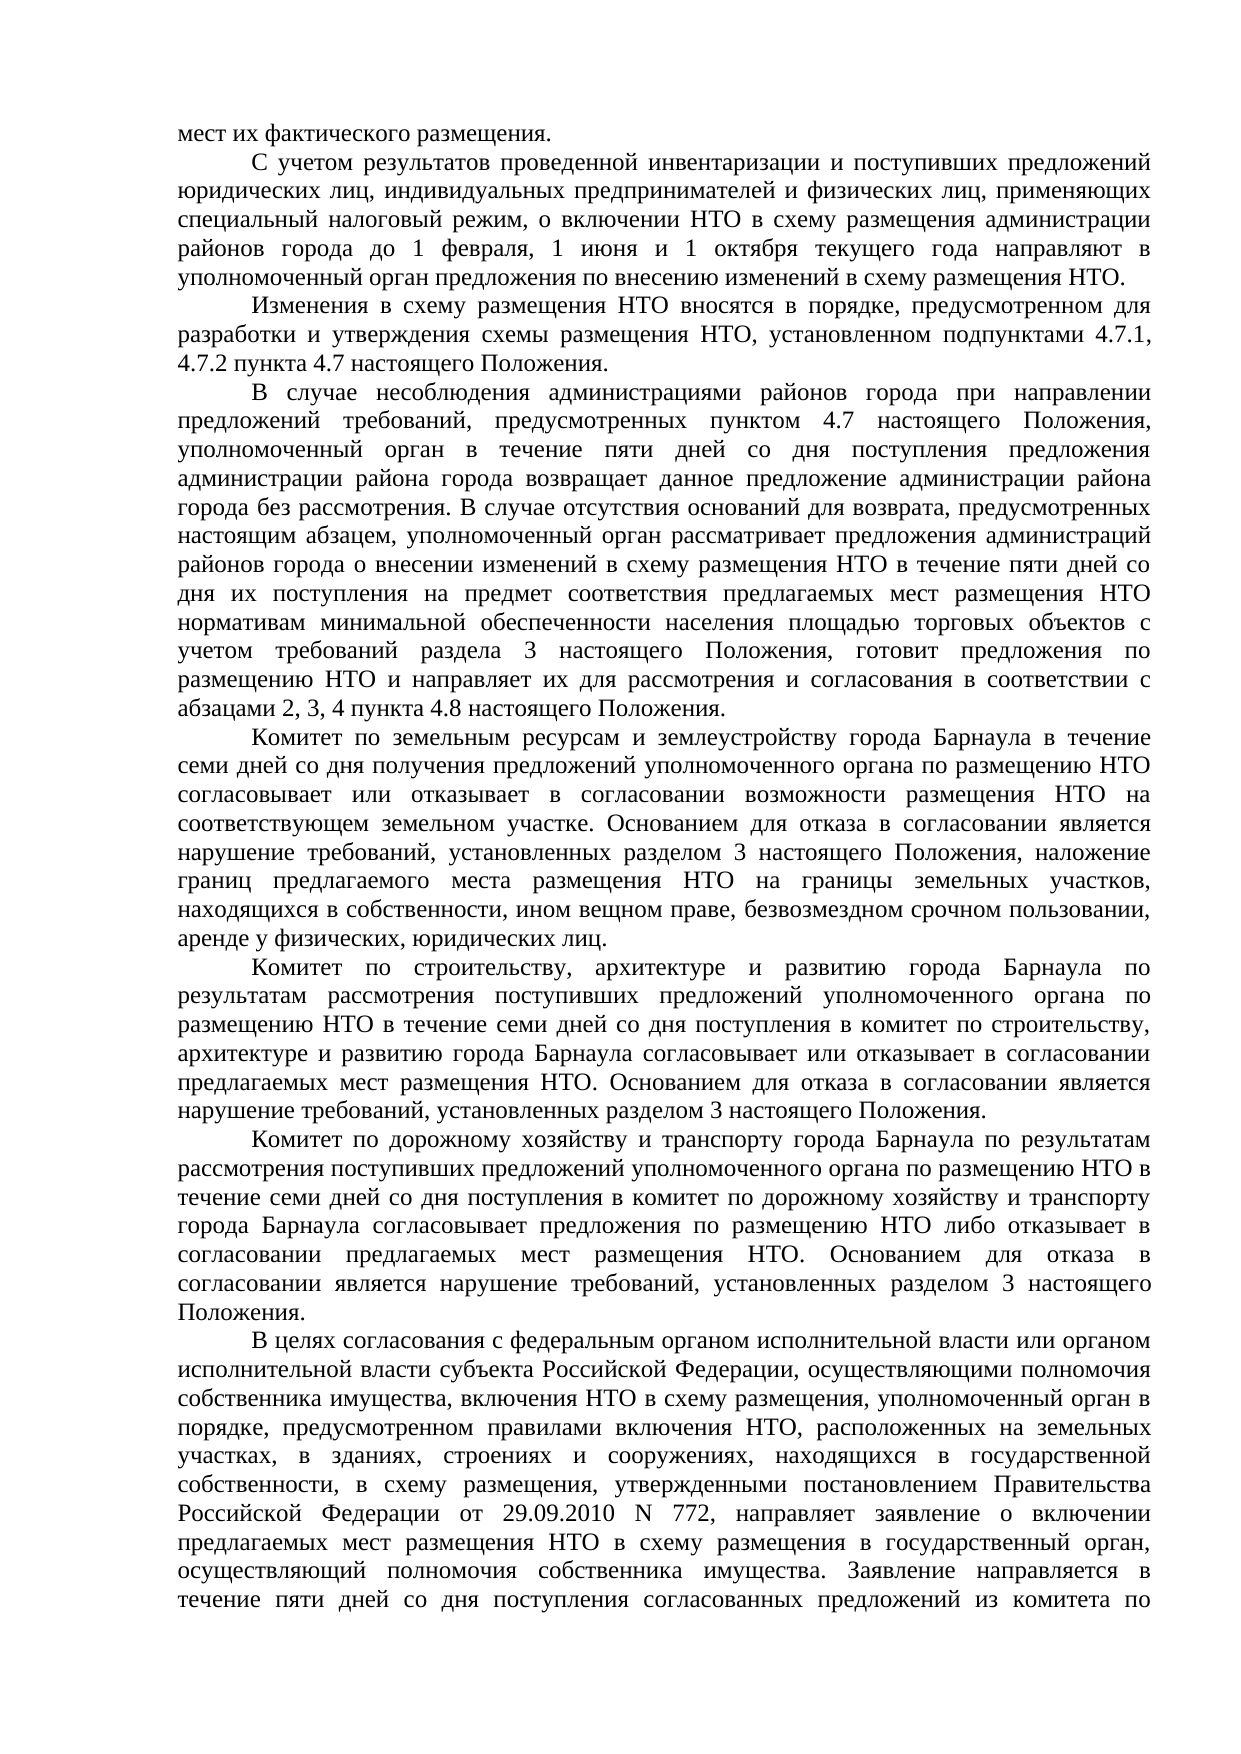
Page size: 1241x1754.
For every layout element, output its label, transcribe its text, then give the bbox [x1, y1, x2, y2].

text Комитет по дорожному хозяйству и транспорту города Барнаула по результатам рассмотрения поступивших предложений уполномоченного органа по размещению НТО в течение семи дней со дня поступления в комитет по дорожному хозяйству и транспорту города Барнаула согласовывает предложения по размещению НТО либо отказывает в согласовании предлагаемых мест размещения НТО. Основанием для отказа в согласовании является нарушение требований, установленных разделом 3 настоящего Положения. [177, 1124, 1152, 1326]
text Изменения в схему размещения НТО вносятся в порядке, предусмотренном для разработки и утверждения схемы размещения НТО, установленном подпунктами 4.7.1, 4.7.2 пункта 4.7 настоящего Положения. [177, 291, 1152, 377]
text В случае несоблюдения администрациями районов города при направлении предложений требований, предусмотренных пунктом 4.7 настоящего Положения, уполномоченный орган в течение пяти дней со дня поступления предложения администрации района города возвращает данное предложение администрации района города без рассмотрения. В случае отсутствия оснований для возврата, предусмотренных настоящим абзацем, уполномоченный орган рассматривает предложения администраций районов города о внесении изменений в схему размещения НТО в течение пяти дней со дня их поступления на предмет соответствия предлагаемых мест размещения НТО нормативам минимальной обеспеченности населения площадью торговых объектов с учетом требований раздела 3 настоящего Положения, готовит предложения по размещению НТО и направляет их для рассмотрения и согласования в соответствии с абзацами 2, 3, 4 пункта 4.8 настоящего Положения. [177, 377, 1152, 722]
text Комитет по земельным ресурсам и землеустройству города Барнаула в течение семи дней со дня получения предложений уполномоченного органа по размещению НТО согласовывает или отказывает в согласовании возможности размещения НТО на соответствующем земельном участке. Основанием для отказа в согласовании является нарушение требований, установленных разделом 3 настоящего Положения, наложение границ предлагаемого места размещения НТО на границы земельных участков, находящихся в собственности, ином вещном праве, безвозмездном срочном пользовании, аренде у физических, юридических лиц. [177, 722, 1152, 952]
text Комитет по строительству, архитектуре и развитию города Барнаула по результатам рассмотрения поступивших предложений уполномоченного органа по размещению НТО в течение семи дней со дня поступления в комитет по строительству, архитектуре и развитию города Барнаула согласовывает или отказывает в согласовании предлагаемых мест размещения НТО. Основанием для отказа в согласовании является нарушение требований, установленных разделом 3 настоящего Положения. [177, 952, 1152, 1124]
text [177, 118, 1152, 147]
text С учетом результатов проведенной инвентаризации и поступивших предложений юридических лиц, индивидуальных предпринимателей и физических лиц, применяющих специальный налоговый режим, о включении НТО в схему размещения администрации районов города до 1 февраля, 1 июня и 1 октября текущего года направляют в уполномоченный орган предложения по внесению изменений в схему размещения НТО. [177, 147, 1152, 291]
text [177, 1326, 1152, 1613]
